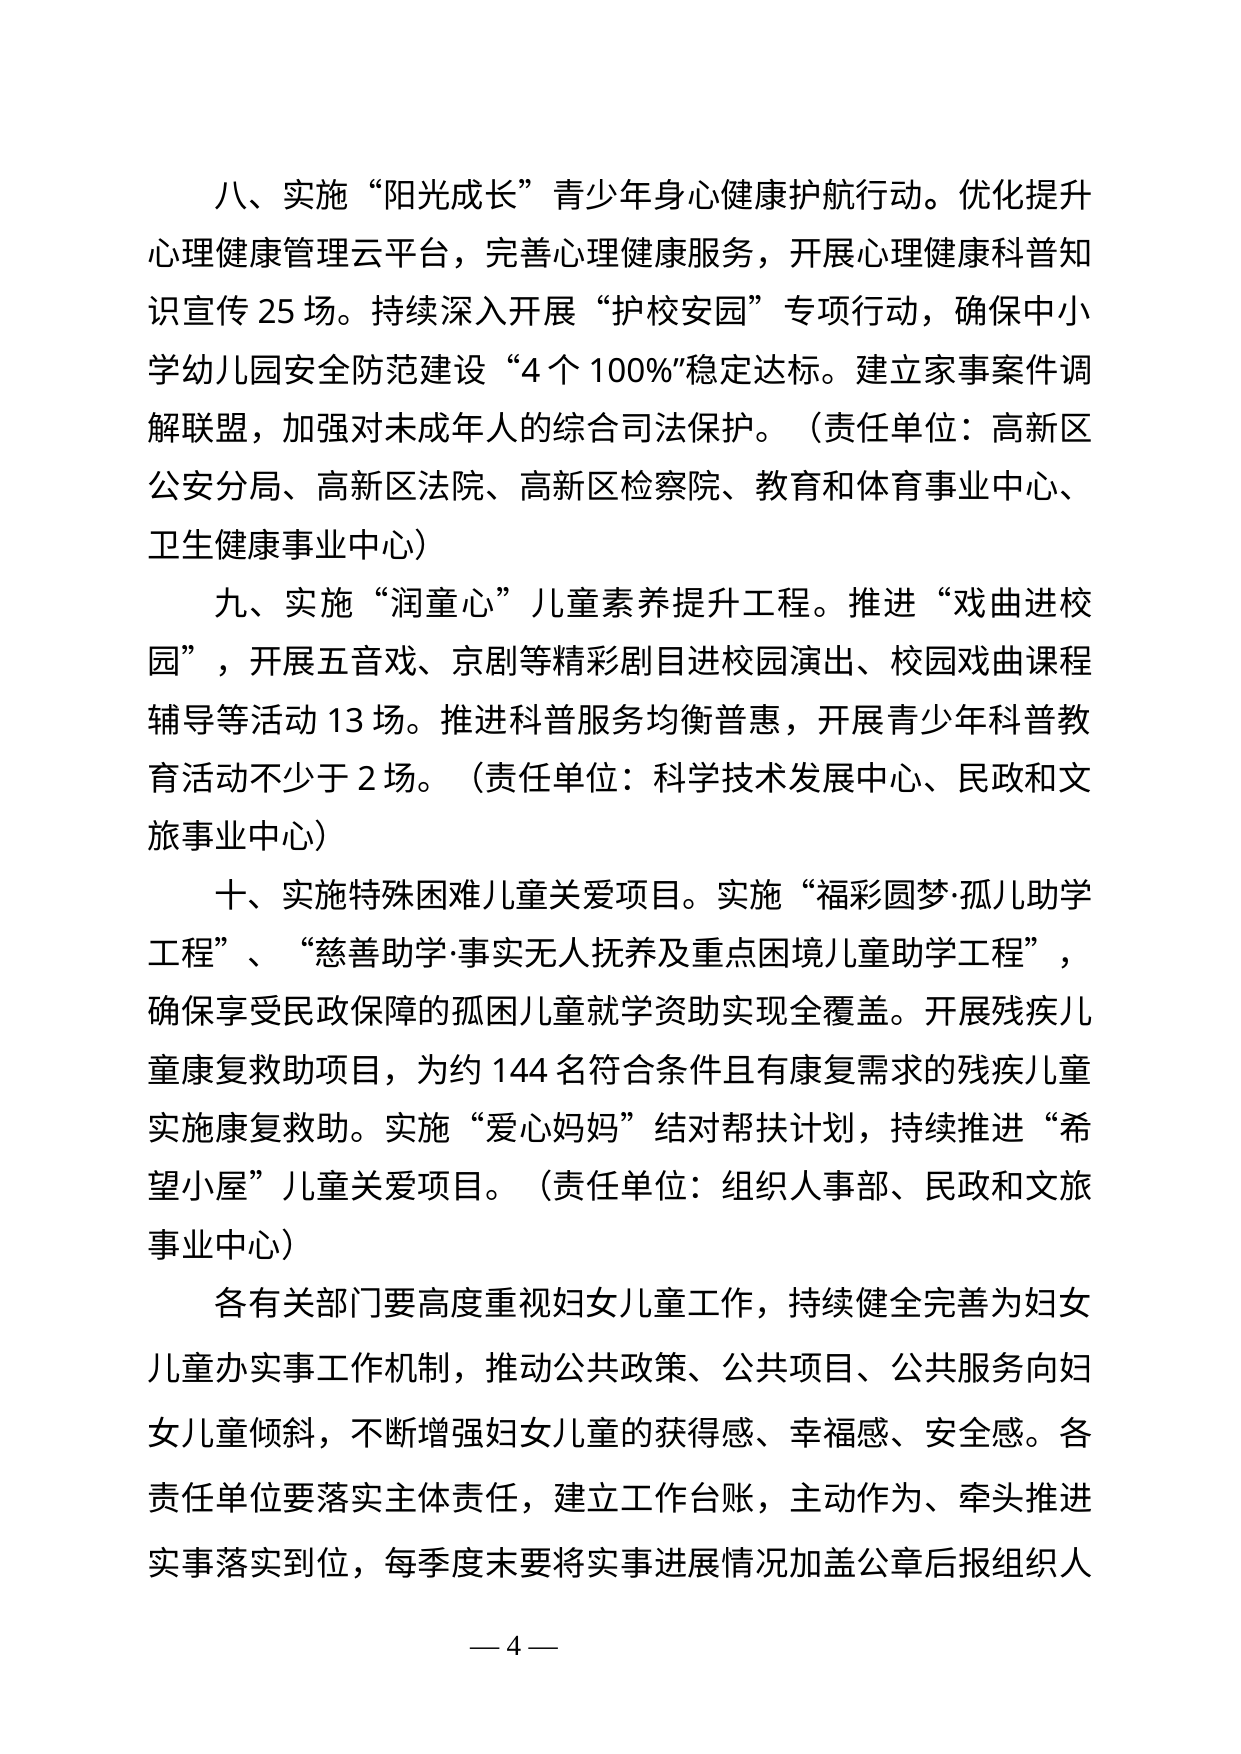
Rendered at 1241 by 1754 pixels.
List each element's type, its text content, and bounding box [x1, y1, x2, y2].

text 十、实施特殊困难儿童关爱项目。实施“福彩圆梦·孤儿助学工程”、“慈善助学·事实无人抚养及重点困境儿童助学工程”，确保享受民政保障的孤困儿童就学资助实现全覆盖。开展残疾儿童康复救助项目，为约144名符合条件且有康复需求的残疾儿童实施康复救助。实施“爱心妈妈”结对帮扶计划，持续推进“希望小屋”儿童关爱项目。（责任单位：组织人事部、民政和文旅事业中心） [148, 861, 1093, 1269]
text 九、实施“润童心”儿童素养提升工程。推进“戏曲进校园”，开展五音戏、京剧等精彩剧目进校园演出、校园戏曲课程辅导等活动13场。推进科普服务均衡普惠，开展青少年科普教育活动不少于2场。（责任单位：科学技术发展中心、民政和文旅事业中心） [148, 569, 1093, 861]
text 八、实施“阳光成长”青少年身心健康护航行动。优化提升心理健康管理云平台，完善心理健康服务，开展心理健康科普知识宣传25场。持续深入开展“护校安园”专项行动，确保中小学幼儿园安全防范建设“4个100%”稳定达标。建立家事案件调解联盟，加强对未成年人的综合司法保护。（责任单位：高新区公安分局、高新区法院、高新区检察院、教育和体育事业中心、卫生健康事业中心） [148, 161, 1093, 569]
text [148, 1269, 1093, 1594]
